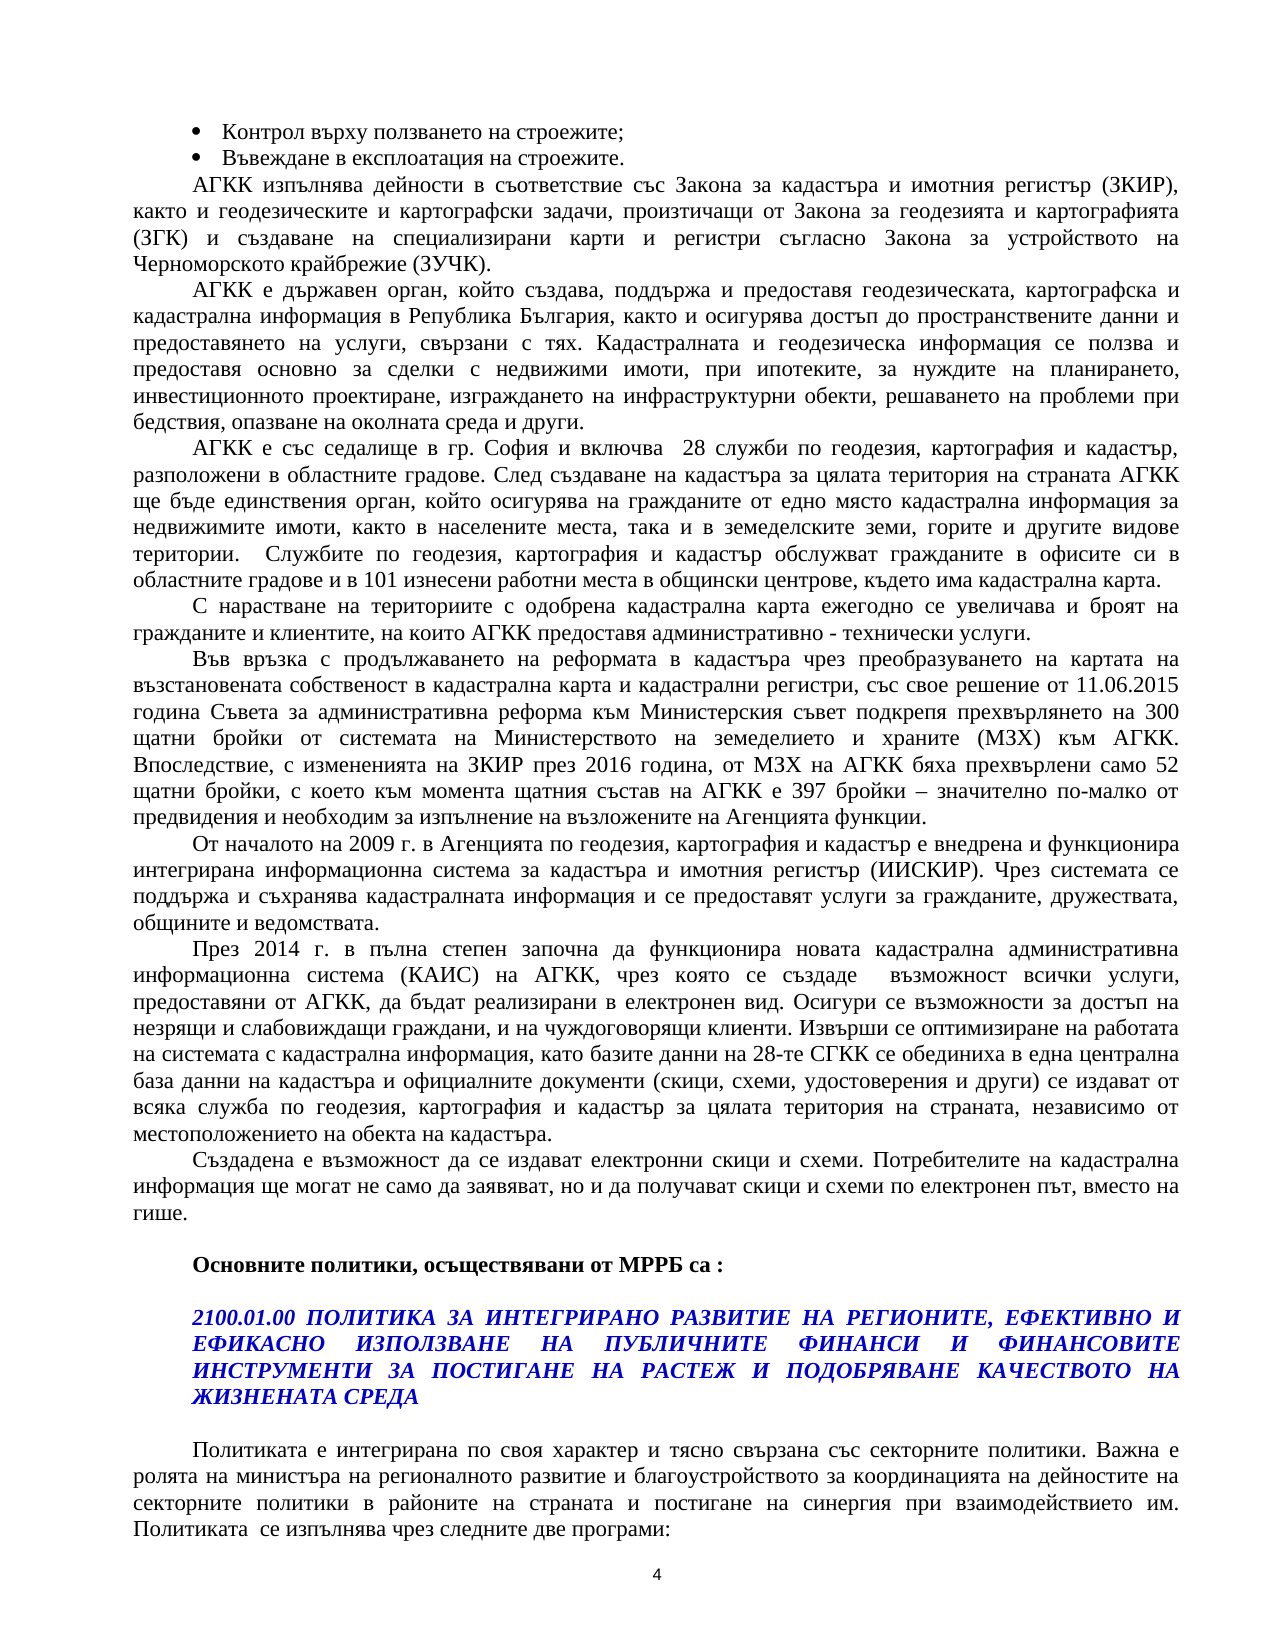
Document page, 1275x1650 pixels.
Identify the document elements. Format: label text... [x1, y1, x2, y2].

list Въвеждане в експлоатация на строежите. [133, 144, 1181, 171]
list Контрол върху ползването на строежите; [133, 118, 1181, 144]
text С нарастване на териториите с одобрена кадастрална карта ежегодно се увеличава и броят на гражданите и клиентите, на които АГКК предоставя административно - технически услуги. [133, 592, 1181, 645]
text Създадена е възможност да се издават електронни скици и схеми. Потребителите на кадастрална информация ще могат не само да заявяват, но и да получават скици и схеми по електронен път, вместо на гише. [133, 1146, 1181, 1225]
text Основните политики, осъществявани от МРРБ са : [133, 1251, 1181, 1278]
text 2100.01.00 ПОЛИТИКА ЗА ИНТЕГРИРАНО РАЗВИТИЕ НА РЕГИОНИТЕ, ЕФЕКТИВНО И ЕФИКАСНО ИЗПОЛЗВАНЕ НА ПУБЛИЧНИТЕ ФИНАНСИ И ФИНАНСОВИТЕ ИНСТРУМЕНТИ ЗА ПОСТИГАНЕ НА РАСТЕЖ И ПОДОБРЯВАНЕ КАЧЕСТВОТО НА ЖИЗНЕНАТА СРЕДА [192, 1304, 1181, 1409]
text АГКК е със седалище в гр. София и включва 28 служби по геодезия, картография и кадастър, разположени в областните градове. След създаване на кадастъра за цялата територия на страната АГКК ще бъде единствения орган, който осигурява на гражданите от едно място кадастрална информация за недвижимите имоти, както в населените места, така и в земеделските земи, горите и другите видове територии. Службите по геодезия, картография и кадастър обслужват гражданите в офисите си в областните градове и в 101 изнесени работни места в общински центрове, където има кадастрална карта. [133, 434, 1181, 592]
text Във връзка с продължаването на реформата в кадастъра чрез преобразуването на картата на възстановената собственост в кадастрална карта и кадастрални регистри, със свое решение от 11.06.2015 година Съвета за административна реформа към Министерския съвет подкрепя прехвърлянето на 300 щатни бройки от системата на Министерството на земеделието и храните (МЗХ) към АГКК. Впоследствие, с измененията на ЗКИР през 2016 година, от МЗХ на АГКК бяха прехвърлени само 52 щатни бройки, с което към момента щатния състав на АГКК е 397 бройки – значително по-малко от предвидения и необходим за изпълнение на възложените на Агенцията функции. [133, 645, 1181, 830]
text АГКК е държавен орган, който създава, поддържа и предоставя геодезическата, картографска и кадастрална информация в Република България, както и осигурява достъп до пространствените данни и предоставянето на услуги, свързани с тях. Кадастралната и геодезическа информация се ползва и предоставя основно за сделки с недвижими имоти, при ипотеките, за нуждите на планирането, инвестиционното проектиране, изграждането на инфраструктурни обекти, решаването на проблеми при бедствия, опазване на околната среда и други. [133, 276, 1181, 434]
text През 2014 г. в пълна степен започна да функционира новата кадастрална административна информационна система (КАИС) на АГКК, чрез която се създаде възможност всички услуги, предоставяни от АГКК, да бъдат реализирани в електронен вид. Осигури се възможности за достъп на незрящи и слабовиждащи граждани, и на чуждоговорящи клиенти. Извърши се оптимизиране на работата на системата с кадастрална информация, като базите данни на 28-те СГКК се обединиха в една централна база данни на кадастъра и официалните документи (скици, схеми, удостоверения и други) се издават от всяка служба по геодезия, картография и кадастър за цялата територия на страната, независимо от местоположението на обекта на кадастъра. [133, 935, 1181, 1146]
text АГКК изпълнява дейности в съответствие със Закона за кадастъра и имотния регистър (ЗКИР), както и геодезическите и картографски задачи, произтичащи от Закона за геодезията и картографията (ЗГК) и създаване на специализирани карти и регистри съгласно Закона за устройството на Черноморското крайбрежие (ЗУЧК). [133, 171, 1181, 276]
text От началото на 2009 г. в Агенцията по геодезия, картография и кадастър е внедрена и функционира интегрирана информационна система за кадастъра и имотния регистър (ИИСКИР). Чрез системата се поддържа и съхранява кадастралната информация и се предоставят услуги за гражданите, дружествата, общините и ведомствата. [133, 830, 1181, 935]
text Политиката е интегрирана по своя характер и тясно свързана със секторните политики. Важна е ролята на министъра на регионалното развитие и благоустройството за координацията на дейностите на секторните политики в районите на страната и постигане на синергия при взаимодействието им. Политиката се изпълнява чрез следните две програми: [133, 1436, 1181, 1541]
